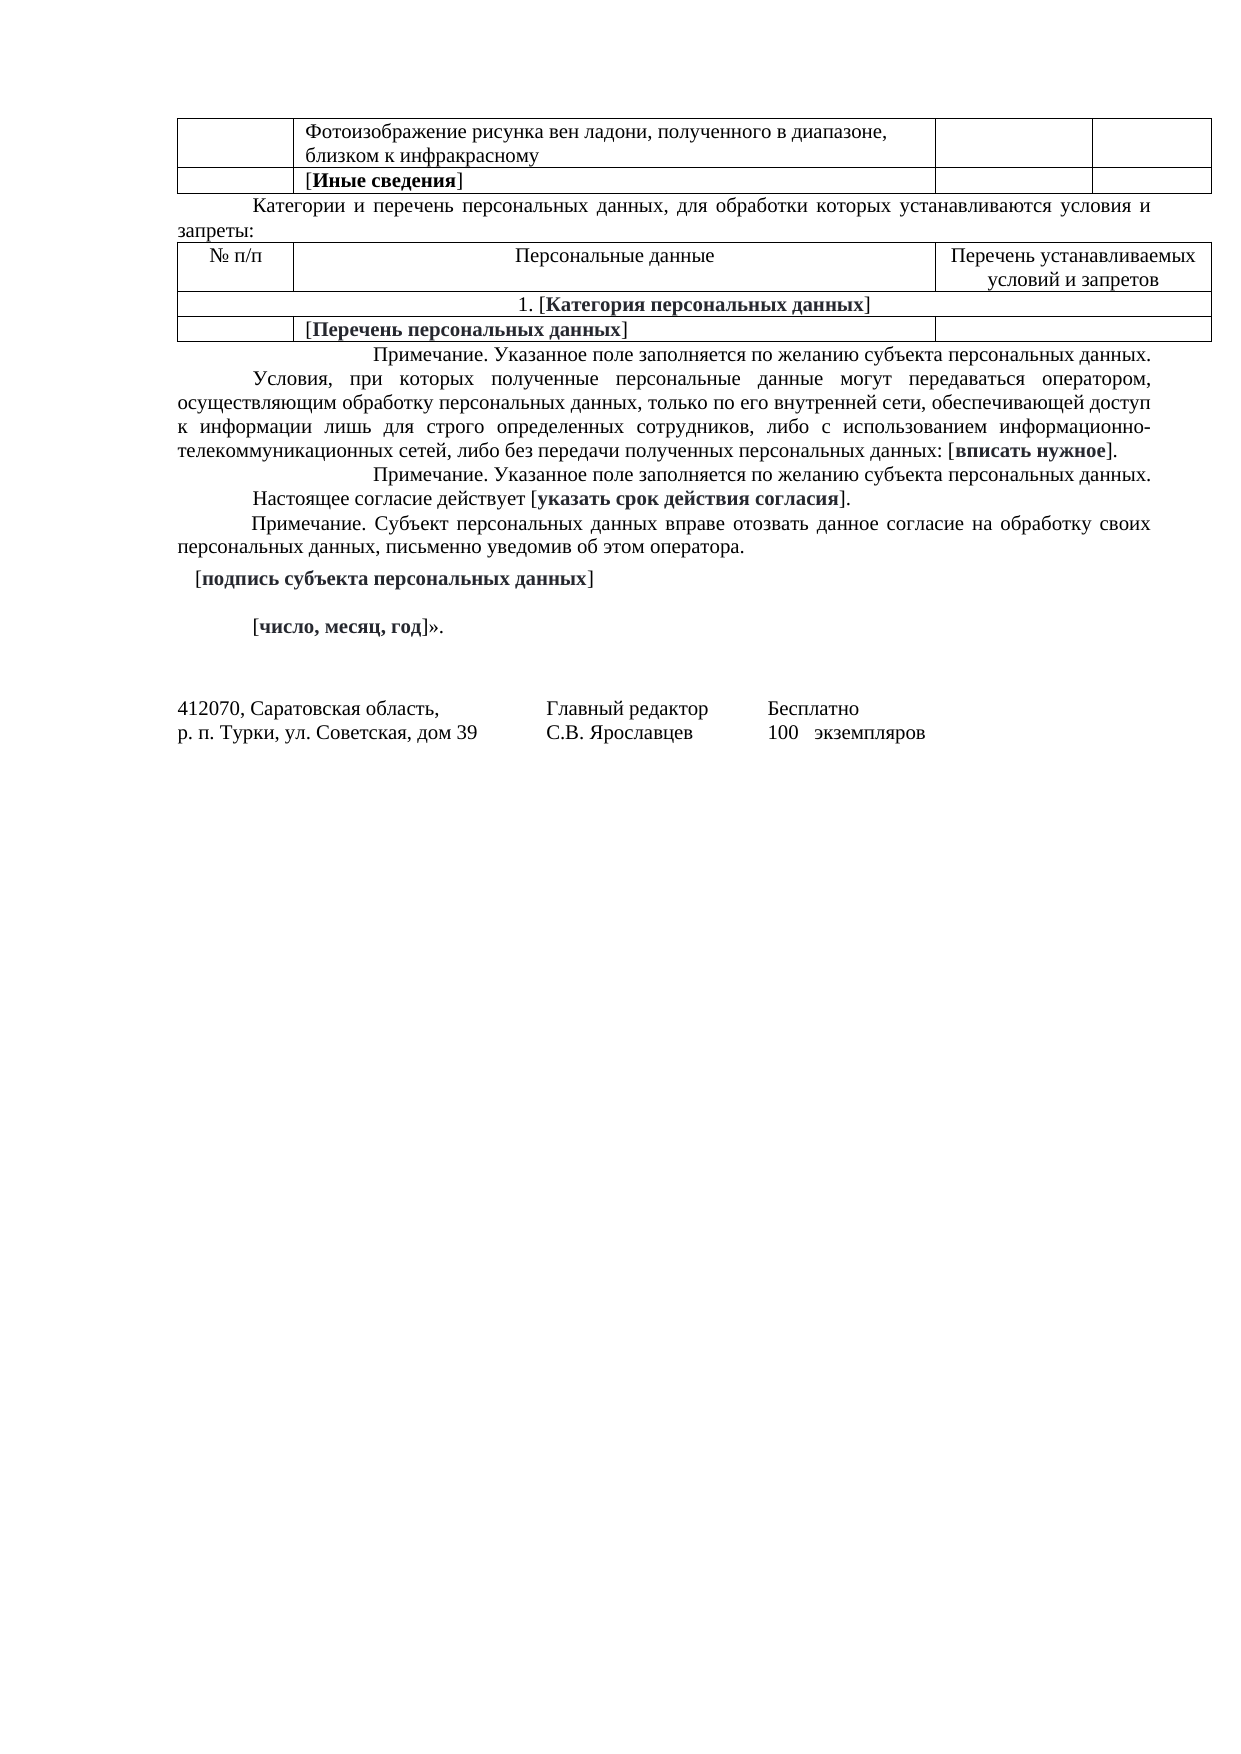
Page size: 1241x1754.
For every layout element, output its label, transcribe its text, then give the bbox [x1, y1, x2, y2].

text Примечание. Указанное поле заполняется по желанию субъекта персональных данных. [177, 342, 1152, 366]
table_cell [178, 317, 293, 341]
table_cell Фотоизображение рисунка вен ладони, полученного в диапазоне, близком к инфракрасному [294, 119, 935, 167]
table_cell [Иные сведения] [294, 168, 935, 192]
text Категории и перечень персональных данных, для обработки которых устанавливаются условия и запреты: [177, 194, 1152, 242]
table_header № п/п [178, 243, 293, 291]
table_cell [Перечень персональных данных] [294, 317, 935, 341]
table_cell [936, 168, 1092, 192]
text Настоящее согласие действует [указать срок действия согласия]. [177, 486, 1152, 510]
text Условия, при которых полученные персональные данные могут передаваться оператором, осуществляющим обработку персональных данных, только по его внутренней сети, обеспечивающей доступ к информации лишь для строго определенных сотрудников, либо с использованием информационно-телекоммуникационных сетей, либо без передачи полученных персональных данных: [вписать нужное]. [177, 366, 1152, 462]
text Примечание. Указанное поле заполняется по желанию субъекта персональных данных. [177, 462, 1152, 486]
table_cell 1. [Категория персональных данных] [178, 292, 1211, 316]
text Примечание. Субъект персональных данных вправе отозвать данное согласие на обработку своих персональных данных, письменно уведомив об этом оператора. [177, 510, 1152, 558]
table_header Персональные данные [294, 243, 935, 291]
table_cell [1093, 168, 1211, 192]
table_header Перечень устанавливаемых условий и запретов [936, 243, 1211, 291]
table_cell [1093, 119, 1211, 167]
table_cell [178, 168, 293, 192]
table_cell [936, 317, 1211, 341]
text [подпись субъекта персональных данных] [195, 566, 1152, 590]
text р. п. Турки, ул. Советская, дом 39 С.В. Ярославцев 100 экземпляров [177, 720, 1152, 744]
table_cell [936, 119, 1092, 167]
text [число, месяц, год]». [177, 614, 1152, 638]
table_cell [178, 119, 293, 167]
text 412070, Саратовская область, Главный редактор Бесплатно [177, 696, 1152, 720]
